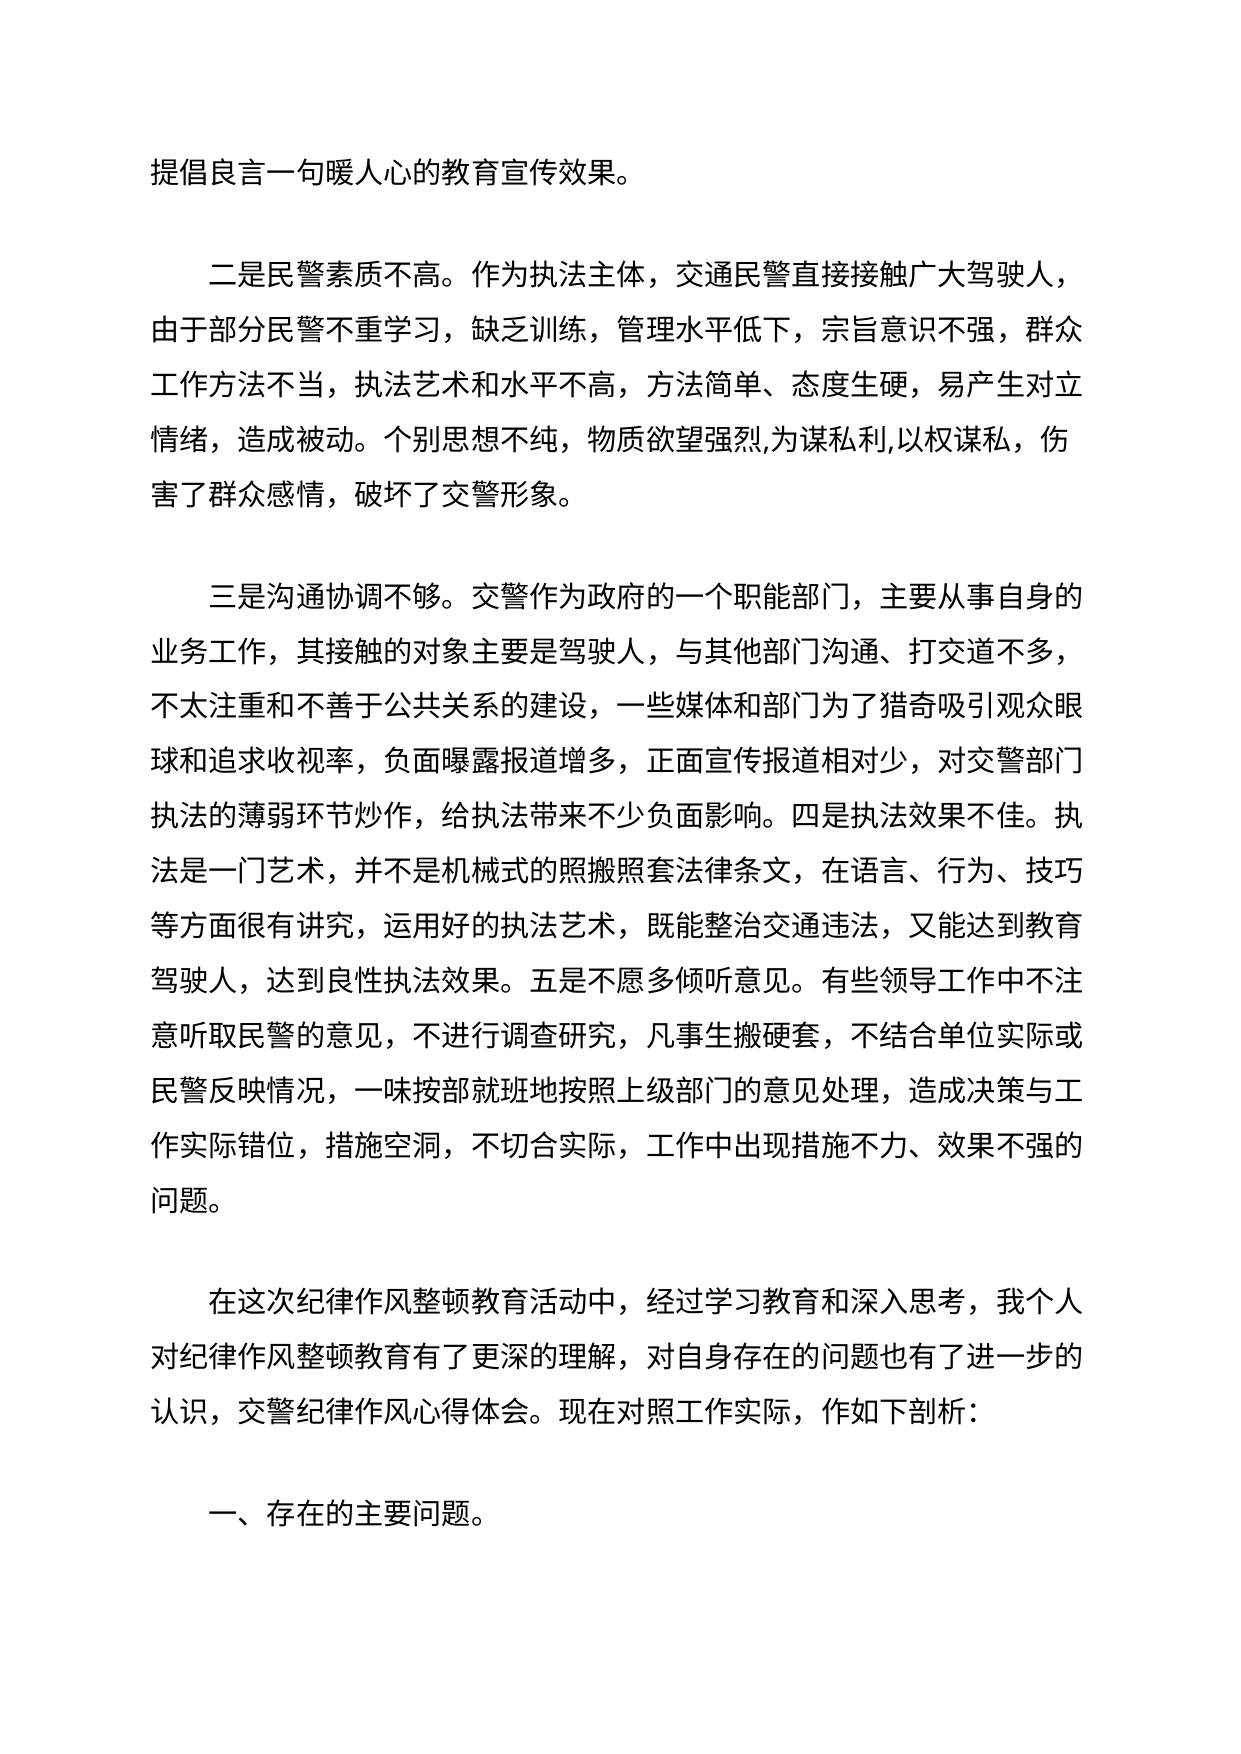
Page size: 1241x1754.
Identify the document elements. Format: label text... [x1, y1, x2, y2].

text 三是沟通协调不够。交警作为政府的一个职能部门，主要从事自身的业务工作，其接触的对象主要是驾驶人，与其他部门沟通、打交道不多，不太注重和不善于公共关系的建设，一些媒体和部门为了猎奇吸引观众眼球和追求收视率，负面曝露报道增多，正面宣传报道相对少，对交警部门执法的薄弱环节炒作，给执法带来不少负面影响。四是执法效果不佳。执法是一门艺术，并不是机械式的照搬照套法律条文，在语言、行为、技巧等方面很有讲究，运用好的执法艺术，既能整治交通违法，又能达到教育驾驶人，达到良性执法效果。五是不愿多倾听意见。有些领导工作中不注意听取民警的意见，不进行调查研究，凡事生搬硬套，不结合单位实际或民警反映情况，一味按部就班地按照上级部门的意见处理，造成决策与工作实际错位，措施空洞，不切合实际，工作中出现措施不力、效果不强的问题。 [150, 573, 1090, 1219]
text 一、存在的主要问题。 [150, 1490, 1090, 1533]
text 二是民警素质不高。作为执法主体，交通民警直接接触广大驾驶人，由于部分民警不重学习，缺乏训练，管理水平低下，宗旨意识不强，群众工作方法不当，执法艺术和水平不高，方法简单、态度生硬，易产生对立情绪，造成被动。个别思想不纯，物质欲望强烈,为谋私利,以权谋私，伤害了群众感情，破坏了交警形象。 [150, 252, 1090, 514]
text 在这次纪律作风整顿教育活动中，经过学习教育和深入思考，我个人对纪律作风整顿教育有了更深的理解，对自身存在的问题也有了进一步的认识，交警纪律作风心得体会。现在对照工作实际，作如下剖析： [150, 1279, 1090, 1431]
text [150, 150, 1090, 192]
